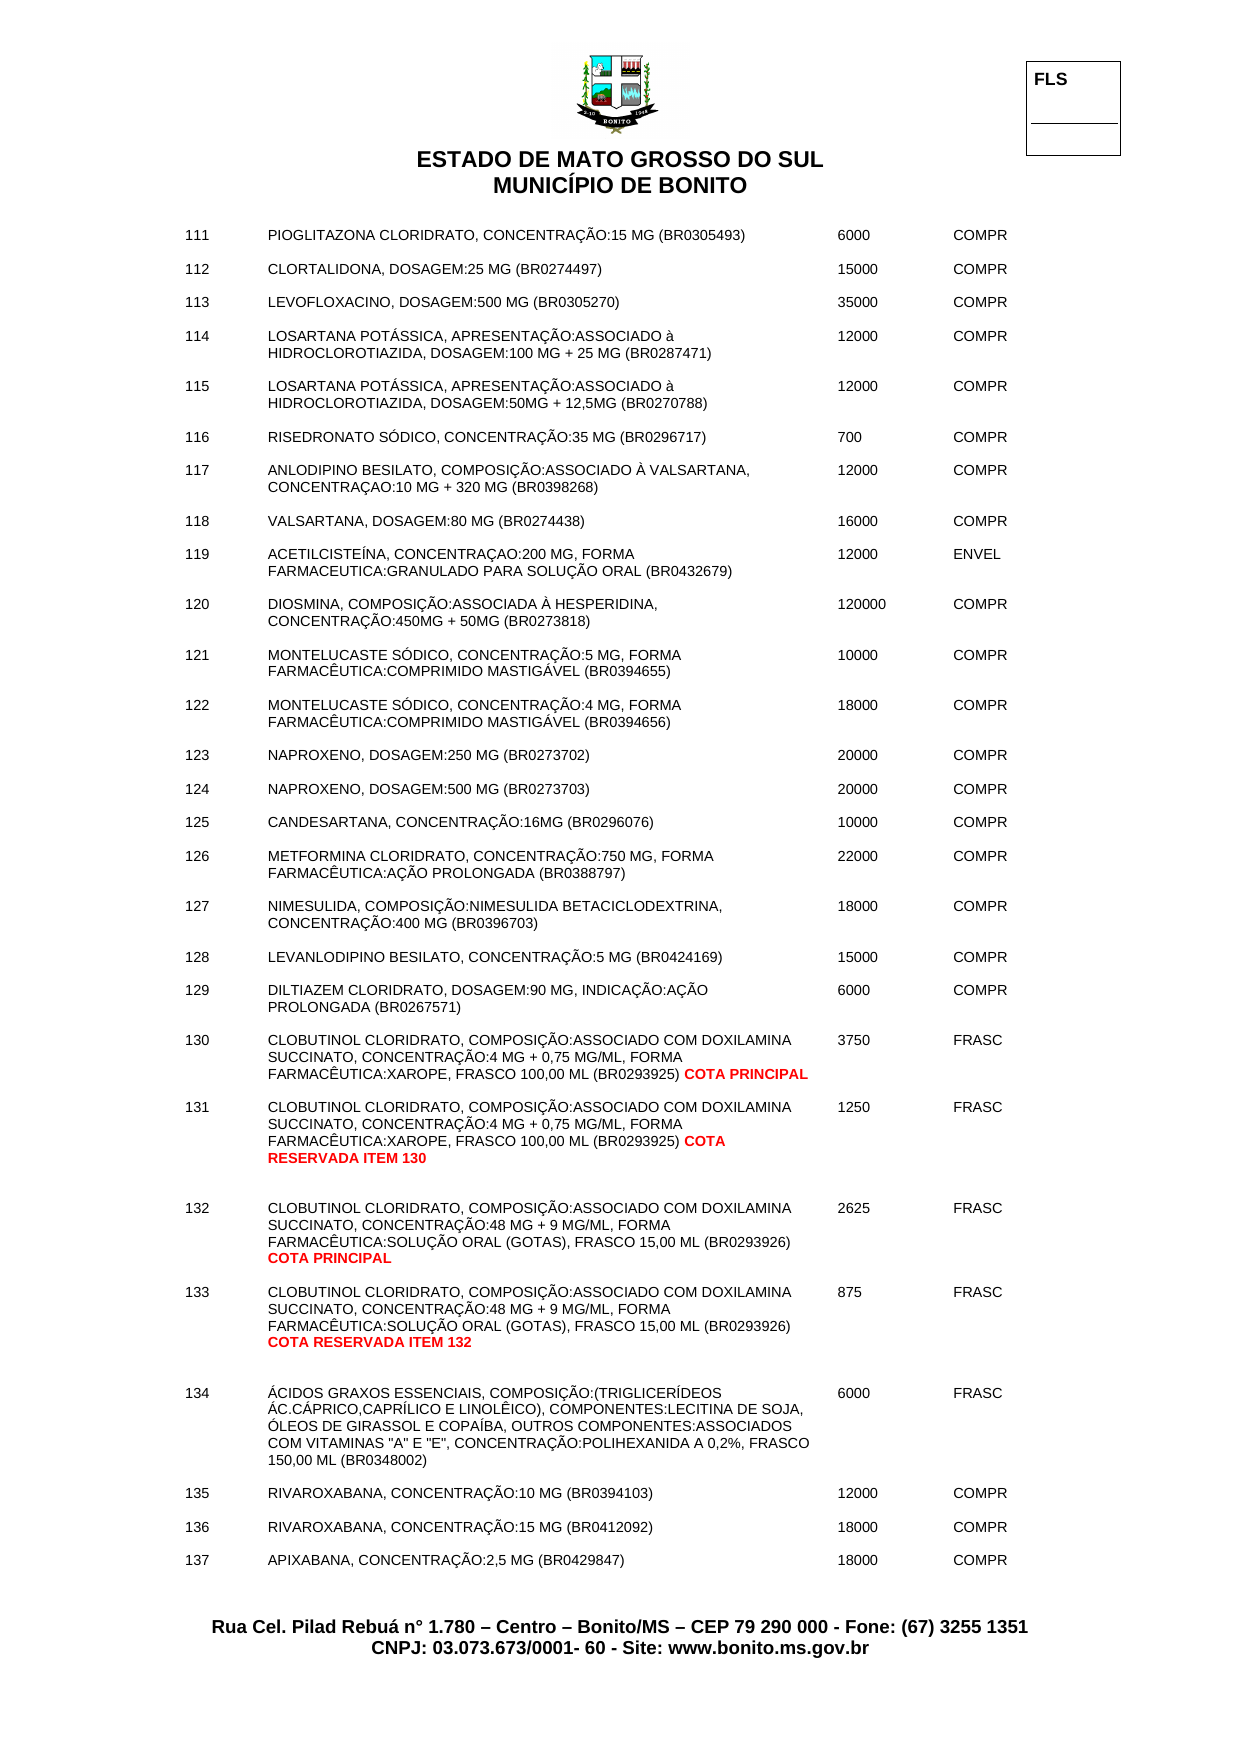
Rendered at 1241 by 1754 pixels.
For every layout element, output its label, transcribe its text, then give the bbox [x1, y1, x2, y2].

table_cell DILTIAZEM CLORIDRATO, DOSAGEM:90 MG, INDICAÇÃO:AÇÃO PROLONGADA (BR0267571) [256, 982, 826, 1032]
table_cell 2625 [826, 1200, 942, 1284]
table_cell 136 [174, 1519, 256, 1552]
table_cell COMPR [942, 512, 1052, 546]
table_cell COMPR [942, 462, 1052, 512]
table_cell FRASC [942, 1032, 1052, 1099]
table_cell 18000 [826, 697, 942, 747]
table_cell MONTELUCASTE SÓDICO, CONCENTRAÇÃO:4 MG, FORMA FARMACÊUTICA:COMPRIMIDO MASTIGÁVEL (BR0394656) [256, 697, 826, 747]
table_cell 12000 [826, 1485, 942, 1518]
table_cell COMPR [942, 982, 1052, 1032]
table_cell 116 [174, 428, 256, 462]
table_cell 10000 [826, 646, 942, 697]
table_cell RISEDRONATO SÓDICO, CONCENTRAÇÃO:35 MG (BR0296717) [256, 428, 826, 462]
table_cell 128 [174, 948, 256, 982]
table_cell COMPR [942, 848, 1052, 898]
table_cell ANLODIPINO BESILATO, COMPOSIÇÃO:ASSOCIADO À VALSARTANA, CONCENTRAÇAO:10 MG + 320 MG (BR0398268) [256, 462, 826, 512]
table_cell 113 [174, 294, 256, 328]
table_cell COMPR [942, 1552, 1052, 1586]
table_cell 700 [826, 428, 942, 462]
table_cell 123 [174, 747, 256, 781]
table_cell 111 [174, 227, 256, 261]
table_cell COMPR [942, 898, 1052, 948]
table_cell 3750 [826, 1032, 942, 1099]
table_cell 137 [174, 1552, 256, 1586]
table_cell 22000 [826, 848, 942, 898]
table_cell 18000 [826, 1552, 942, 1586]
table_cell ÁCIDOS GRAXOS ESSENCIAIS, COMPOSIÇÃO:(TRIGLICERÍDEOS ÁC.CÁPRICO,CAPRÍLICO E LINOLÊICO), COMPONENTES:LECITINA DE SOJA, ÓLEOS DE GIRASSOL E COPAÍBA, OUTROS COMPONENTES:ASSOCIADOS COM VITAMINAS "A" E "E", CONCENTRAÇÃO:POLIHEXANIDA A 0,2%, FRASCO 150,00 ML (BR0348002) [256, 1384, 826, 1485]
table_cell 18000 [826, 1519, 942, 1552]
table_cell 10000 [826, 814, 942, 848]
table_cell LEVOFLOXACINO, DOSAGEM:500 MG (BR0305270) [256, 294, 826, 328]
table_cell 6000 [826, 982, 942, 1032]
table_cell 15000 [826, 261, 942, 294]
table_cell CLORTALIDONA, DOSAGEM:25 MG (BR0274497) [256, 261, 826, 294]
table_cell 119 [174, 546, 256, 596]
table_cell CANDESARTANA, CONCENTRAÇÃO:16MG (BR0296076) [256, 814, 826, 848]
table_cell COMPR [942, 747, 1052, 781]
table_cell PIOGLITAZONA CLORIDRATO, CONCENTRAÇÃO:15 MG (BR0305493) [256, 227, 826, 261]
table_cell LOSARTANA POTÁSSICA, APRESENTAÇÃO:ASSOCIADO à HIDROCLOROTIAZIDA, DOSAGEM:50MG + 12,5MG (BR0270788) [256, 378, 826, 428]
table_cell ACETILCISTEÍNA, CONCENTRAÇAO:200 MG, FORMA FARMACEUTICA:GRANULADO PARA SOLUÇÃO ORAL (BR0432679) [256, 546, 826, 596]
table_cell 134 [174, 1384, 256, 1485]
table_cell 112 [174, 261, 256, 294]
table_cell COMPR [942, 781, 1052, 814]
table_cell COMPR [942, 428, 1052, 462]
table_cell COMPR [942, 1485, 1052, 1518]
table_cell 875 [826, 1284, 942, 1384]
table_cell FRASC [942, 1384, 1052, 1485]
table_cell VALSARTANA, DOSAGEM:80 MG (BR0274438) [256, 512, 826, 546]
table_cell 12000 [826, 546, 942, 596]
table_cell 20000 [826, 747, 942, 781]
table_cell CLOBUTINOL CLORIDRATO, COMPOSIÇÃO:ASSOCIADO COM DOXILAMINA SUCCINATO, CONCENTRAÇÃO:4 MG + 0,75 MG/ML, FORMA FARMACÊUTICA:XAROPE, FRASCO 100,00 ML (BR0293925) COTA RESERVADA ITEM 130 [256, 1099, 826, 1200]
table_cell 16000 [826, 512, 942, 546]
table_cell 18000 [826, 898, 942, 948]
table_cell 20000 [826, 781, 942, 814]
table_cell 124 [174, 781, 256, 814]
table_cell 129 [174, 982, 256, 1032]
table_cell 121 [174, 646, 256, 697]
picture [551, 42, 690, 139]
table_cell 115 [174, 378, 256, 428]
table_cell 1250 [826, 1099, 942, 1200]
table_cell NAPROXENO, DOSAGEM:250 MG (BR0273702) [256, 747, 826, 781]
table_cell FRASC [942, 1099, 1052, 1200]
table_cell COMPR [942, 596, 1052, 646]
table_cell CLOBUTINOL CLORIDRATO, COMPOSIÇÃO:ASSOCIADO COM DOXILAMINA SUCCINATO, CONCENTRAÇÃO:4 MG + 0,75 MG/ML, FORMA FARMACÊUTICA:XAROPE, FRASCO 100,00 ML (BR0293925) COTA PRINCIPAL [256, 1032, 826, 1099]
table_cell 6000 [826, 1384, 942, 1485]
table_cell 125 [174, 814, 256, 848]
table_cell METFORMINA CLORIDRATO, CONCENTRAÇÃO:750 MG, FORMA FARMACÊUTICA:AÇÃO PROLONGADA (BR0388797) [256, 848, 826, 898]
table_cell 126 [174, 848, 256, 898]
table_cell COMPR [942, 294, 1052, 328]
table_cell 135 [174, 1485, 256, 1518]
table_cell 114 [174, 328, 256, 378]
table_cell 12000 [826, 462, 942, 512]
table_cell COMPR [942, 328, 1052, 378]
table_cell 117 [174, 462, 256, 512]
table_cell COMPR [942, 814, 1052, 848]
table_cell COMPR [942, 646, 1052, 697]
table_cell NAPROXENO, DOSAGEM:500 MG (BR0273703) [256, 781, 826, 814]
table_cell 122 [174, 697, 256, 747]
table_cell COMPR [942, 227, 1052, 261]
table_cell CLOBUTINOL CLORIDRATO, COMPOSIÇÃO:ASSOCIADO COM DOXILAMINA SUCCINATO, CONCENTRAÇÃO:48 MG + 9 MG/ML, FORMA FARMACÊUTICA:SOLUÇÃO ORAL (GOTAS), FRASCO 15,00 ML (BR0293926) COTA PRINCIPAL [256, 1200, 826, 1284]
table_cell 15000 [826, 948, 942, 982]
table_cell 35000 [826, 294, 942, 328]
table_cell RIVAROXABANA, CONCENTRAÇÃO:15 MG (BR0412092) [256, 1519, 826, 1552]
table_cell 118 [174, 512, 256, 546]
table_cell 131 [174, 1099, 256, 1200]
table_cell 120000 [826, 596, 942, 646]
table_cell 6000 [826, 227, 942, 261]
table_cell 132 [174, 1200, 256, 1284]
table_cell COMPR [942, 378, 1052, 428]
table_cell FRASC [942, 1200, 1052, 1284]
table_cell COMPR [942, 261, 1052, 294]
table_cell LOSARTANA POTÁSSICA, APRESENTAÇÃO:ASSOCIADO à HIDROCLOROTIAZIDA, DOSAGEM:100 MG + 25 MG (BR0287471) [256, 328, 826, 378]
table_cell APIXABANA, CONCENTRAÇÃO:2,5 MG (BR0429847) [256, 1552, 826, 1586]
table_cell 127 [174, 898, 256, 948]
table_cell NIMESULIDA, COMPOSIÇÃO:NIMESULIDA BETACICLODEXTRINA, CONCENTRAÇÃO:400 MG (BR0396703) [256, 898, 826, 948]
table_cell COMPR [942, 697, 1052, 747]
table_cell LEVANLODIPINO BESILATO, CONCENTRAÇÃO:5 MG (BR0424169) [256, 948, 826, 982]
table_cell COMPR [942, 1519, 1052, 1552]
table_cell MONTELUCASTE SÓDICO, CONCENTRAÇÃO:5 MG, FORMA FARMACÊUTICA:COMPRIMIDO MASTIGÁVEL (BR0394655) [256, 646, 826, 697]
table_cell CLOBUTINOL CLORIDRATO, COMPOSIÇÃO:ASSOCIADO COM DOXILAMINA SUCCINATO, CONCENTRAÇÃO:48 MG + 9 MG/ML, FORMA FARMACÊUTICA:SOLUÇÃO ORAL (GOTAS), FRASCO 15,00 ML (BR0293926) COTA RESERVADA ITEM 132 [256, 1284, 826, 1384]
table_cell 12000 [826, 328, 942, 378]
table_cell FRASC [942, 1284, 1052, 1384]
table_cell 12000 [826, 378, 942, 428]
table_cell 133 [174, 1284, 256, 1384]
table_cell COMPR [942, 948, 1052, 982]
table_cell RIVAROXABANA, CONCENTRAÇÃO:10 MG (BR0394103) [256, 1485, 826, 1518]
table_cell ENVEL [942, 546, 1052, 596]
table_cell 130 [174, 1032, 256, 1099]
table_cell 120 [174, 596, 256, 646]
table_cell DIOSMINA, COMPOSIÇÃO:ASSOCIADA À HESPERIDINA, CONCENTRAÇÃO:450MG + 50MG (BR0273818) [256, 596, 826, 646]
